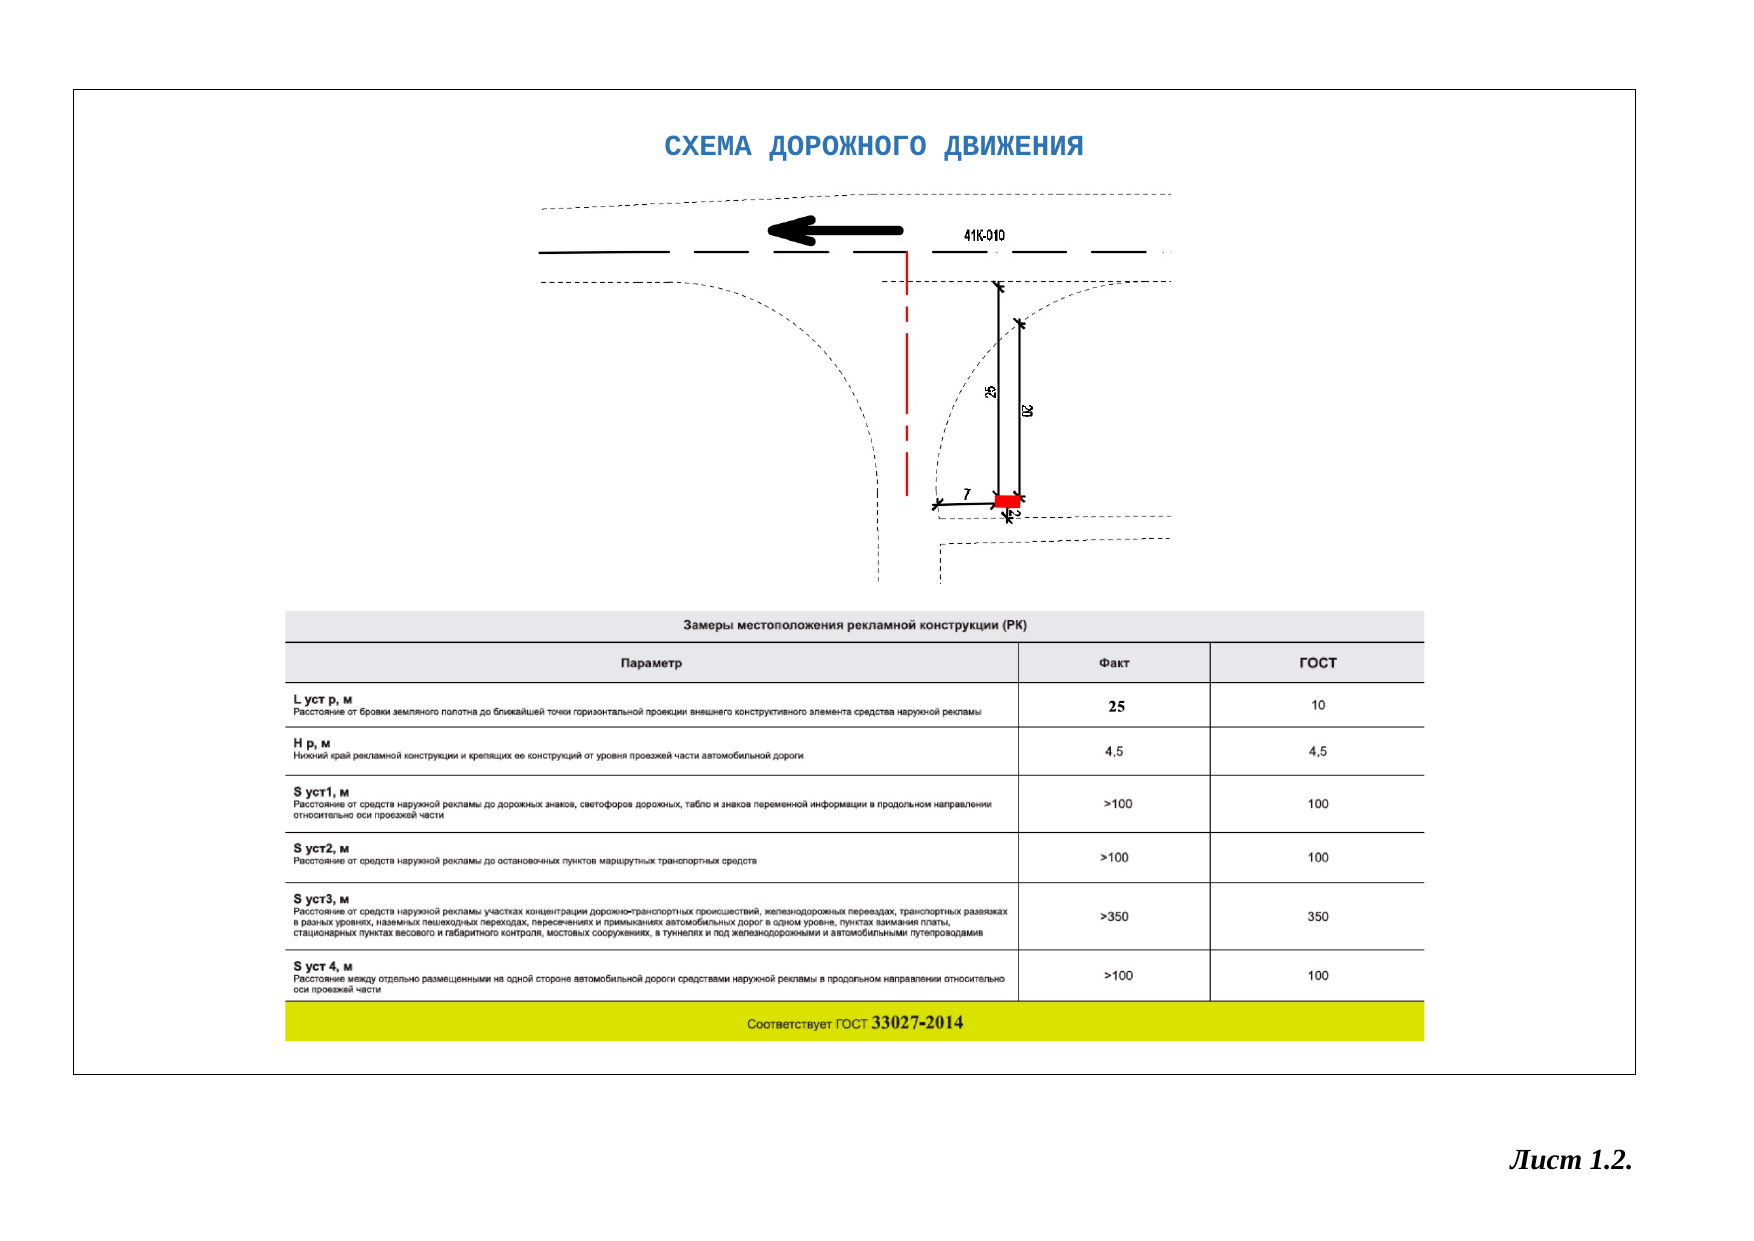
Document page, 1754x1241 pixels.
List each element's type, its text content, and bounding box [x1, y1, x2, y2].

text Лист 1.2. [74, 1142, 1636, 1176]
picture [538, 164, 1172, 584]
table_cell СХЕМА ДОРОЖНОГО ДВИЖЕНИЯ [74, 90, 1635, 1074]
picture [285, 611, 1425, 1041]
